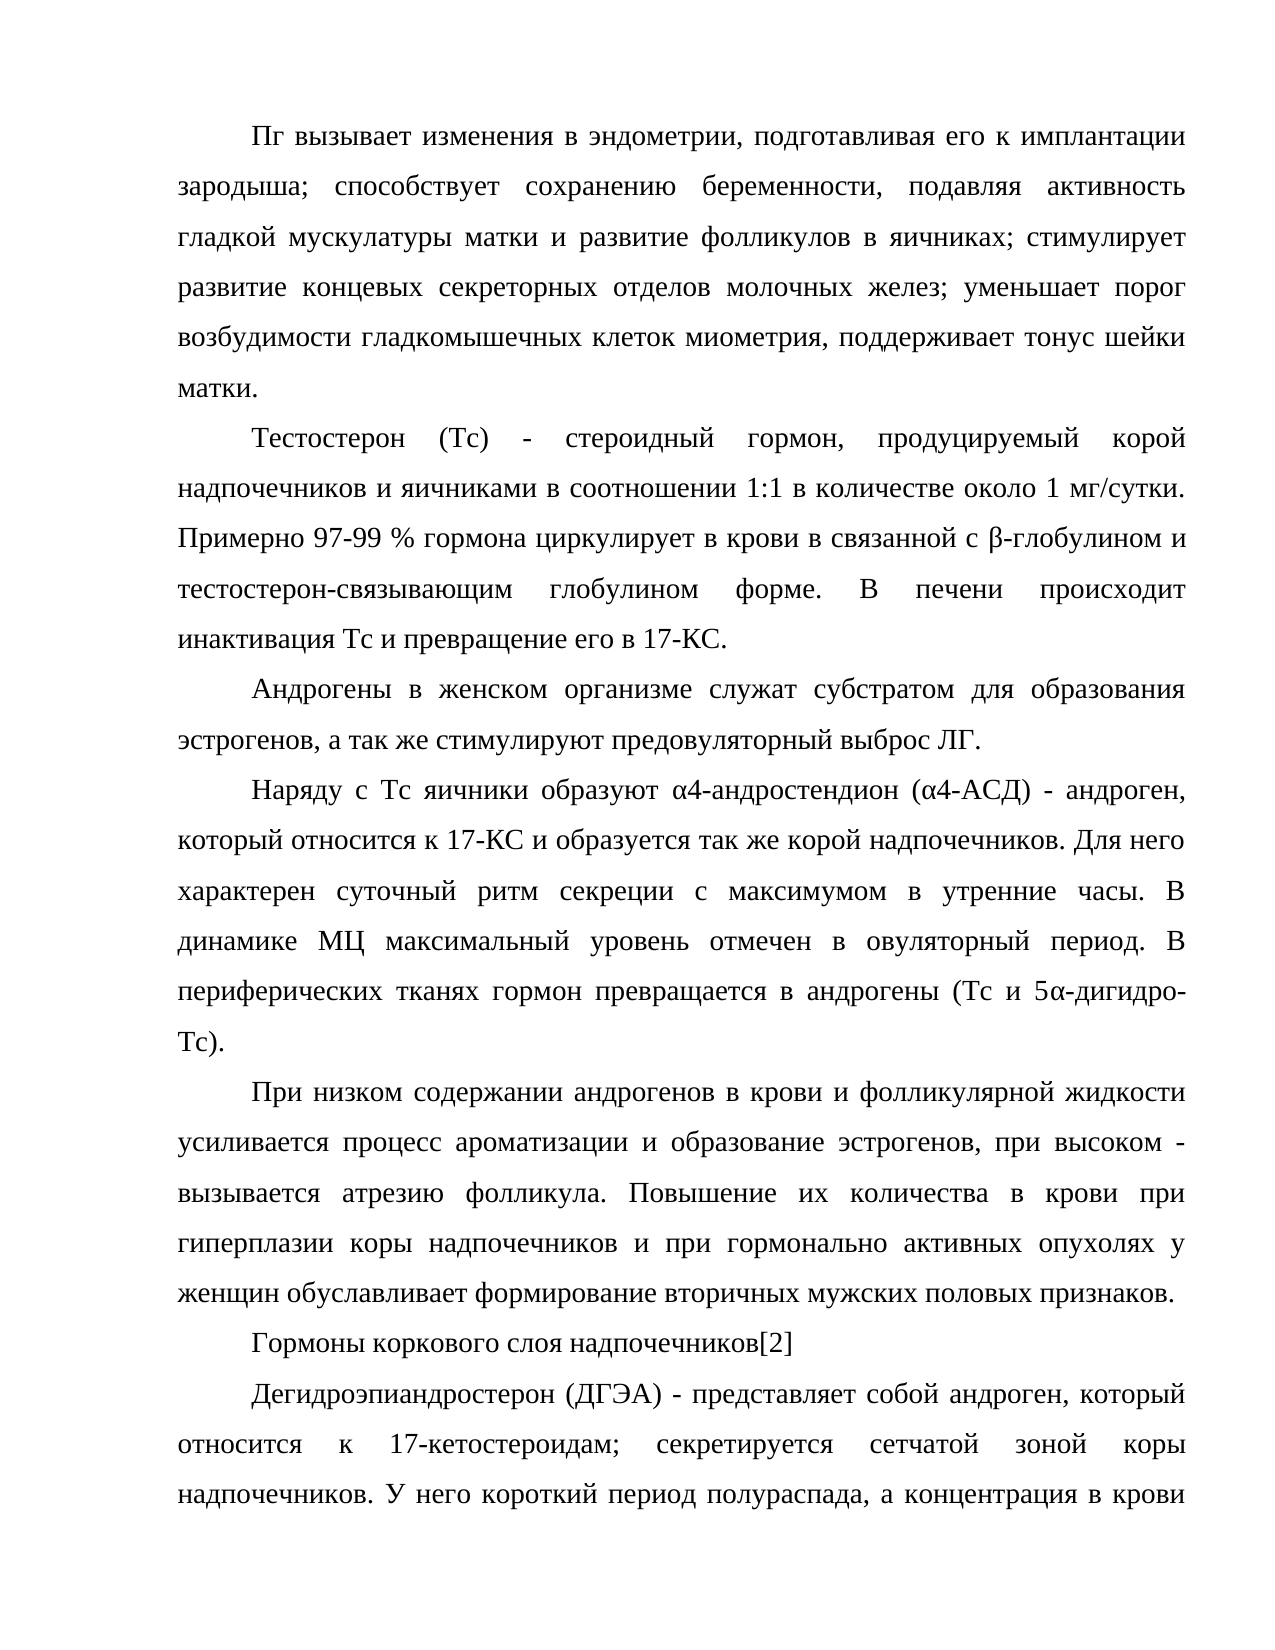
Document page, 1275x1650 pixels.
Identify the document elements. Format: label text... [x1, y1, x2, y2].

text Наряду с Тс яичники образуют α4-андростендион (α4-АСД) - андроген, который относится к 17-КС и образуется так же корой надпочечников. Для него характерен суточный ритм секреции с максимумом в утренние часы. В динамике МЦ максимальный уровень отмечен в овуляторный период. В периферических тканях гормон превращается в андрогены (Тс и 5α-дигидро-Тс). [177, 772, 1186, 1057]
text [177, 1376, 1186, 1510]
text Тестостерон (Тс) - стероидный гормон, продуцируемый корой надпочечников и яичниками в соотношении 1:1 в количестве около 1 мг/сутки. Примерно 97-99 % гормона циркулирует в крови в связанной с β-глобулином и тестостерон-связывающим глобулином форме. В печени происходит инактивация Тс и превращение его в 17-КС. [177, 420, 1186, 655]
text Гормоны коркового слоя надпочечников[2] [177, 1326, 1186, 1359]
text Андрогены в женском организме служат субстратом для образования эстрогенов, а так же стимулируют предовуляторный выброс ЛГ. [177, 672, 1186, 755]
text Пг вызывает изменения в эндометрии, подготавливая его к имплантации зародыша; способствует сохранению беременности, подавляя активность гладкой мускулатуры матки и развитие фолликулов в яичниках; стимулирует развитие концевых секреторных отделов молочных желез; уменьшает порог возбудимости гладкомышечных клеток миометрия, поддерживает тонус шейки матки. [177, 118, 1186, 403]
text При низком содержании андрогенов в крови и фолликулярной жидкости усиливается процесс ароматизации и образование эстрогенов, при высоком - вызывается атрезию фолликула. Повышение их количества в крови при гиперплазии коры надпочечников и при гормонально активных опухолях у женщин обуславливает формирование вторичных мужских половых признаков. [177, 1074, 1186, 1309]
